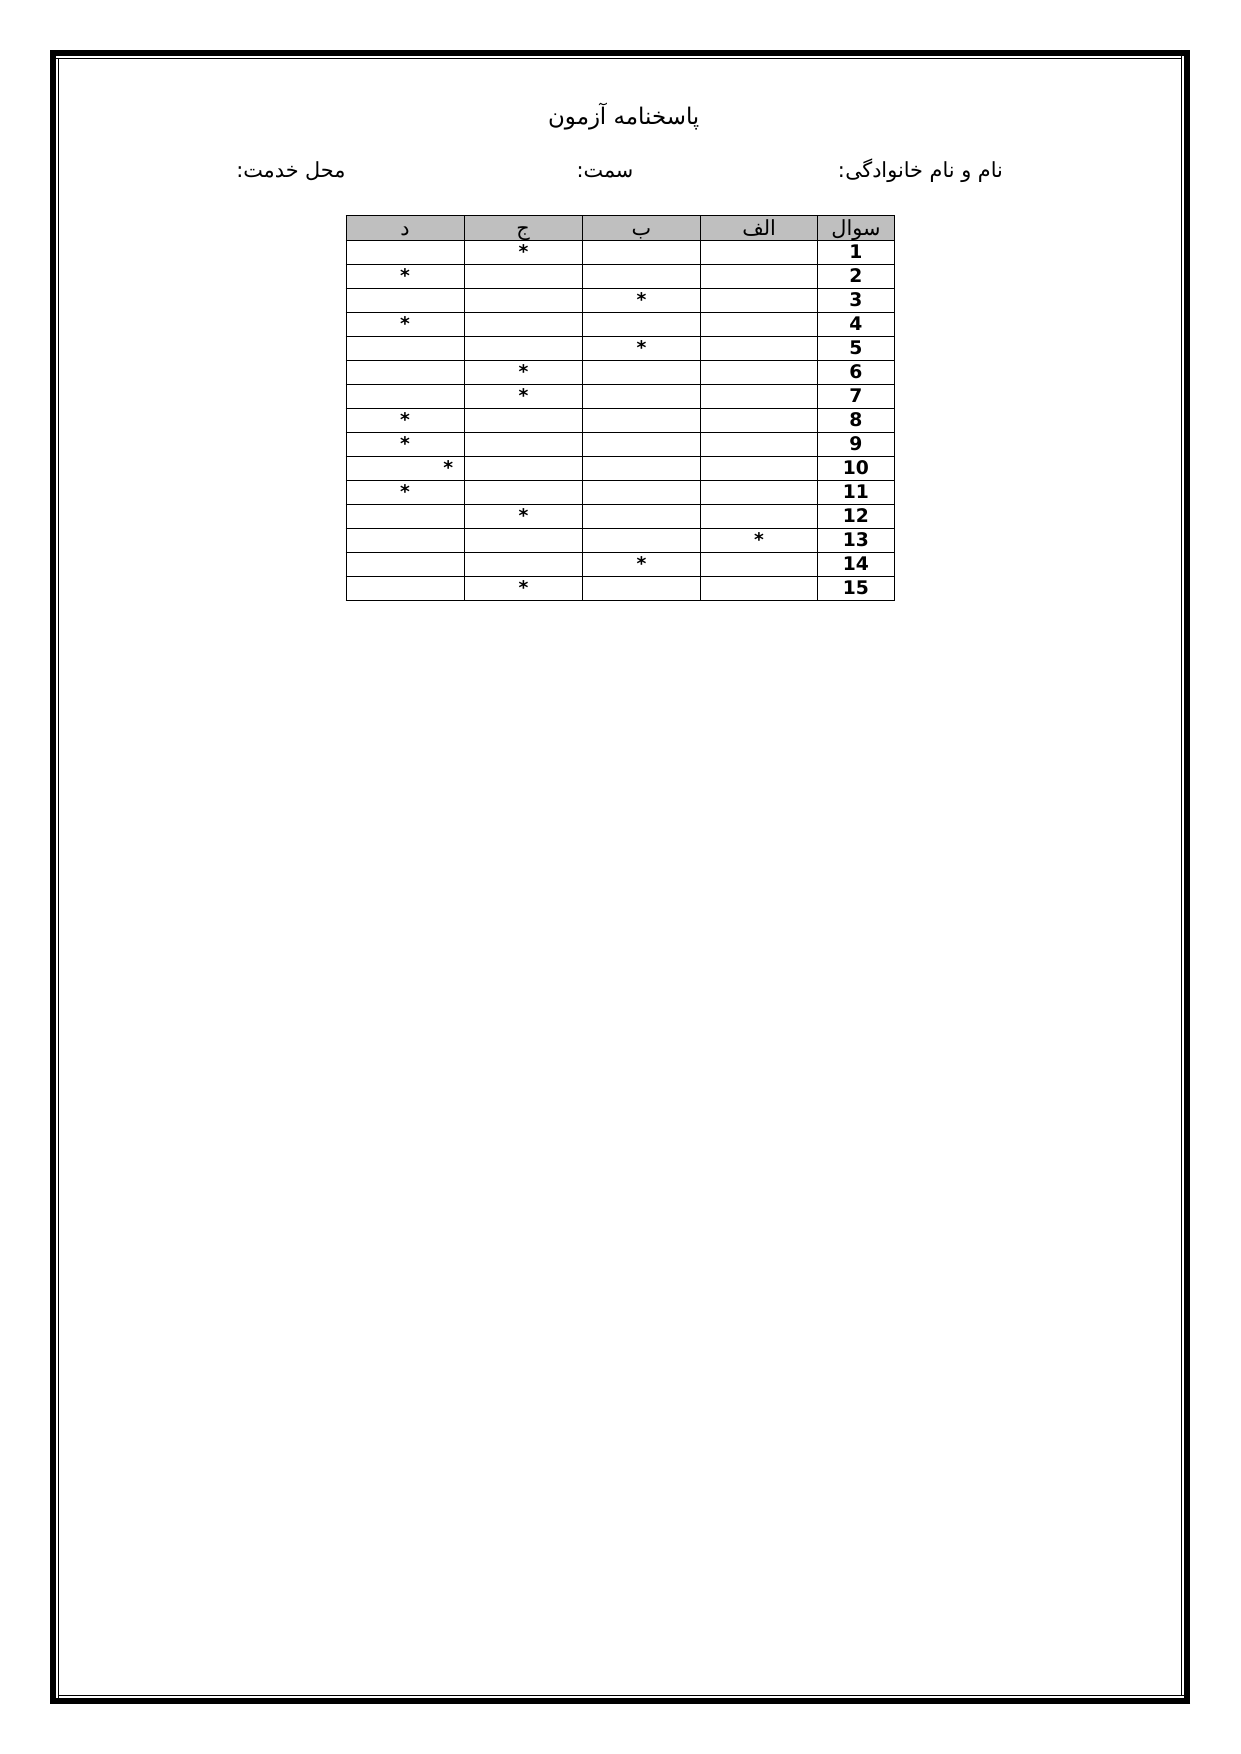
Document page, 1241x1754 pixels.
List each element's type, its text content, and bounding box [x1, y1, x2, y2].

table_cell 13 [818, 529, 894, 552]
table_cell * [465, 361, 582, 384]
table_cell [465, 265, 582, 288]
table_cell [465, 313, 582, 336]
table_cell [583, 481, 700, 504]
table_cell * [347, 409, 464, 432]
table_cell 1 [818, 241, 894, 264]
text نام و نام خانوادگی: سمت: محل خدمت: [150, 158, 1090, 182]
table_cell [701, 433, 817, 456]
table_cell [701, 265, 817, 288]
table_cell 8 [818, 409, 894, 432]
table_cell [465, 481, 582, 504]
table_cell [347, 289, 464, 312]
table_cell [583, 529, 700, 552]
table_cell [701, 289, 817, 312]
text پاسخنامه آزمون [150, 103, 1090, 130]
table_cell [701, 553, 817, 576]
table_cell 12 [818, 505, 894, 528]
table_cell [583, 241, 700, 264]
table_header ب [583, 216, 700, 240]
table_cell [583, 505, 700, 528]
table_cell [583, 361, 700, 384]
table_cell [347, 505, 464, 528]
table_cell [701, 505, 817, 528]
table_cell * [701, 529, 817, 552]
table_cell * [583, 553, 700, 576]
table_cell [583, 433, 700, 456]
table_cell * [347, 313, 464, 336]
table_cell * [583, 289, 700, 312]
table_cell [465, 457, 582, 480]
table_cell [583, 409, 700, 432]
table_cell [701, 313, 817, 336]
table_cell [465, 337, 582, 360]
table_header ج [465, 216, 582, 240]
table_cell [701, 481, 817, 504]
table_header د [347, 216, 464, 240]
table_cell [583, 577, 700, 599]
table_cell [701, 241, 817, 264]
table_cell [347, 577, 464, 599]
table_cell 5 [818, 337, 894, 360]
table_cell * [465, 505, 582, 528]
table_cell [465, 409, 582, 432]
table_cell [465, 553, 582, 576]
table_cell [583, 457, 700, 480]
table_cell 11 [818, 481, 894, 504]
table_cell * [465, 385, 582, 408]
table_cell * [465, 577, 582, 599]
table_cell 7 [818, 385, 894, 408]
table_cell 10 [818, 457, 894, 480]
table_cell * [347, 265, 464, 288]
table_cell [347, 529, 464, 552]
table_cell * [347, 433, 464, 456]
table_cell [701, 409, 817, 432]
table_cell [465, 529, 582, 552]
table_cell 4 [818, 313, 894, 336]
table_cell [701, 457, 817, 480]
table_cell * [347, 481, 464, 504]
table_cell [465, 433, 582, 456]
table_cell [701, 361, 817, 384]
table_cell [583, 385, 700, 408]
table_cell 9 [818, 433, 894, 456]
table_cell [701, 577, 817, 599]
table_header الف [701, 216, 817, 240]
table_cell [347, 241, 464, 264]
table_cell [583, 313, 700, 336]
table_cell [701, 337, 817, 360]
table_cell 3 [818, 289, 894, 312]
table_cell * [347, 457, 464, 480]
table_cell 6 [818, 361, 894, 384]
table_cell [347, 553, 464, 576]
table_cell 2 [818, 265, 894, 288]
table_header سوال [818, 216, 894, 240]
table_cell [347, 337, 464, 360]
table_cell [701, 385, 817, 408]
table_cell [347, 361, 464, 384]
table_cell * [465, 241, 582, 264]
table_cell [347, 385, 464, 408]
table_cell * [583, 337, 700, 360]
table_cell 15 [818, 577, 894, 599]
table_cell [465, 289, 582, 312]
table_cell [583, 265, 700, 288]
table_cell 14 [818, 553, 894, 576]
